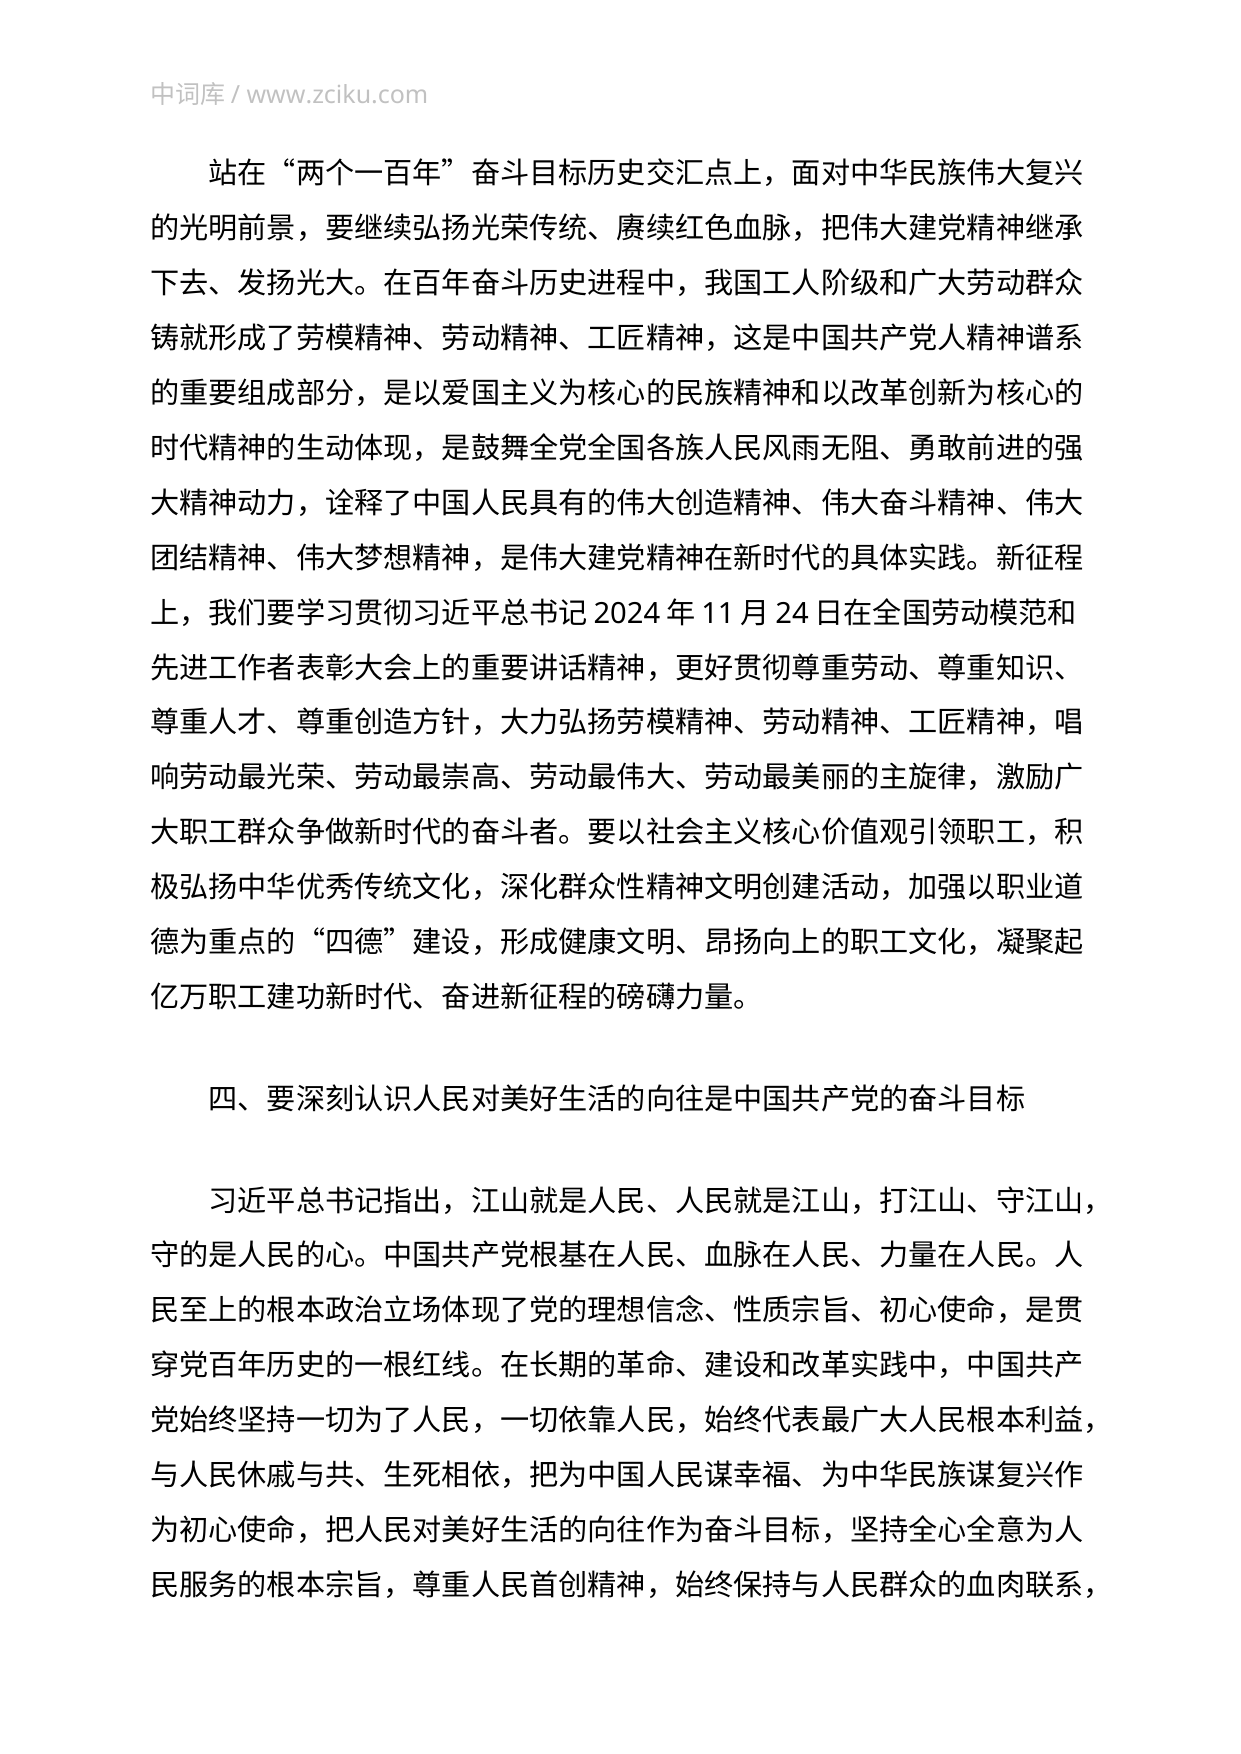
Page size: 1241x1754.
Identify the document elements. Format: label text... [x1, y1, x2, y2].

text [150, 1177, 1090, 1604]
text 站在“两个一百年”奋斗目标历史交汇点上，面对中华民族伟大复兴的光明前景，要继续弘扬光荣传统、赓续红色血脉，把伟大建党精神继承下去、发扬光大。在百年奋斗历史进程中，我国工人阶级和广大劳动群众铸就形成了劳模精神、劳动精神、工匠精神，这是中国共产党人精神谱系的重要组成部分，是以爱国主义为核心的民族精神和以改革创新为核心的时代精神的生动体现，是鼓舞全党全国各族人民风雨无阻、勇敢前进的强大精神动力，诠释了中国人民具有的伟大创造精神、伟大奋斗精神、伟大团结精神、伟大梦想精神，是伟大建党精神在新时代的具体实践。新征程上，我们要学习贯彻习近平总书记2024年11月24日在全国劳动模范和先进工作者表彰大会上的重要讲话精神，更好贯彻尊重劳动、尊重知识、尊重人才、尊重创造方针，大力弘扬劳模精神、劳动精神、工匠精神，唱响劳动最光荣、劳动最崇高、劳动最伟大、劳动最美丽的主旋律，激励广大职工群众争做新时代的奋斗者。要以社会主义核心价值观引领职工，积极弘扬中华优秀传统文化，深化群众性精神文明创建活动，加强以职业道德为重点的“四德”建设，形成健康文明、昂扬向上的职工文化，凝聚起亿万职工建功新时代、奋进新征程的磅礴力量。 [150, 150, 1090, 1016]
text 四、要深刻认识人民对美好生活的向往是中国共产党的奋斗目标 [150, 1075, 1090, 1118]
